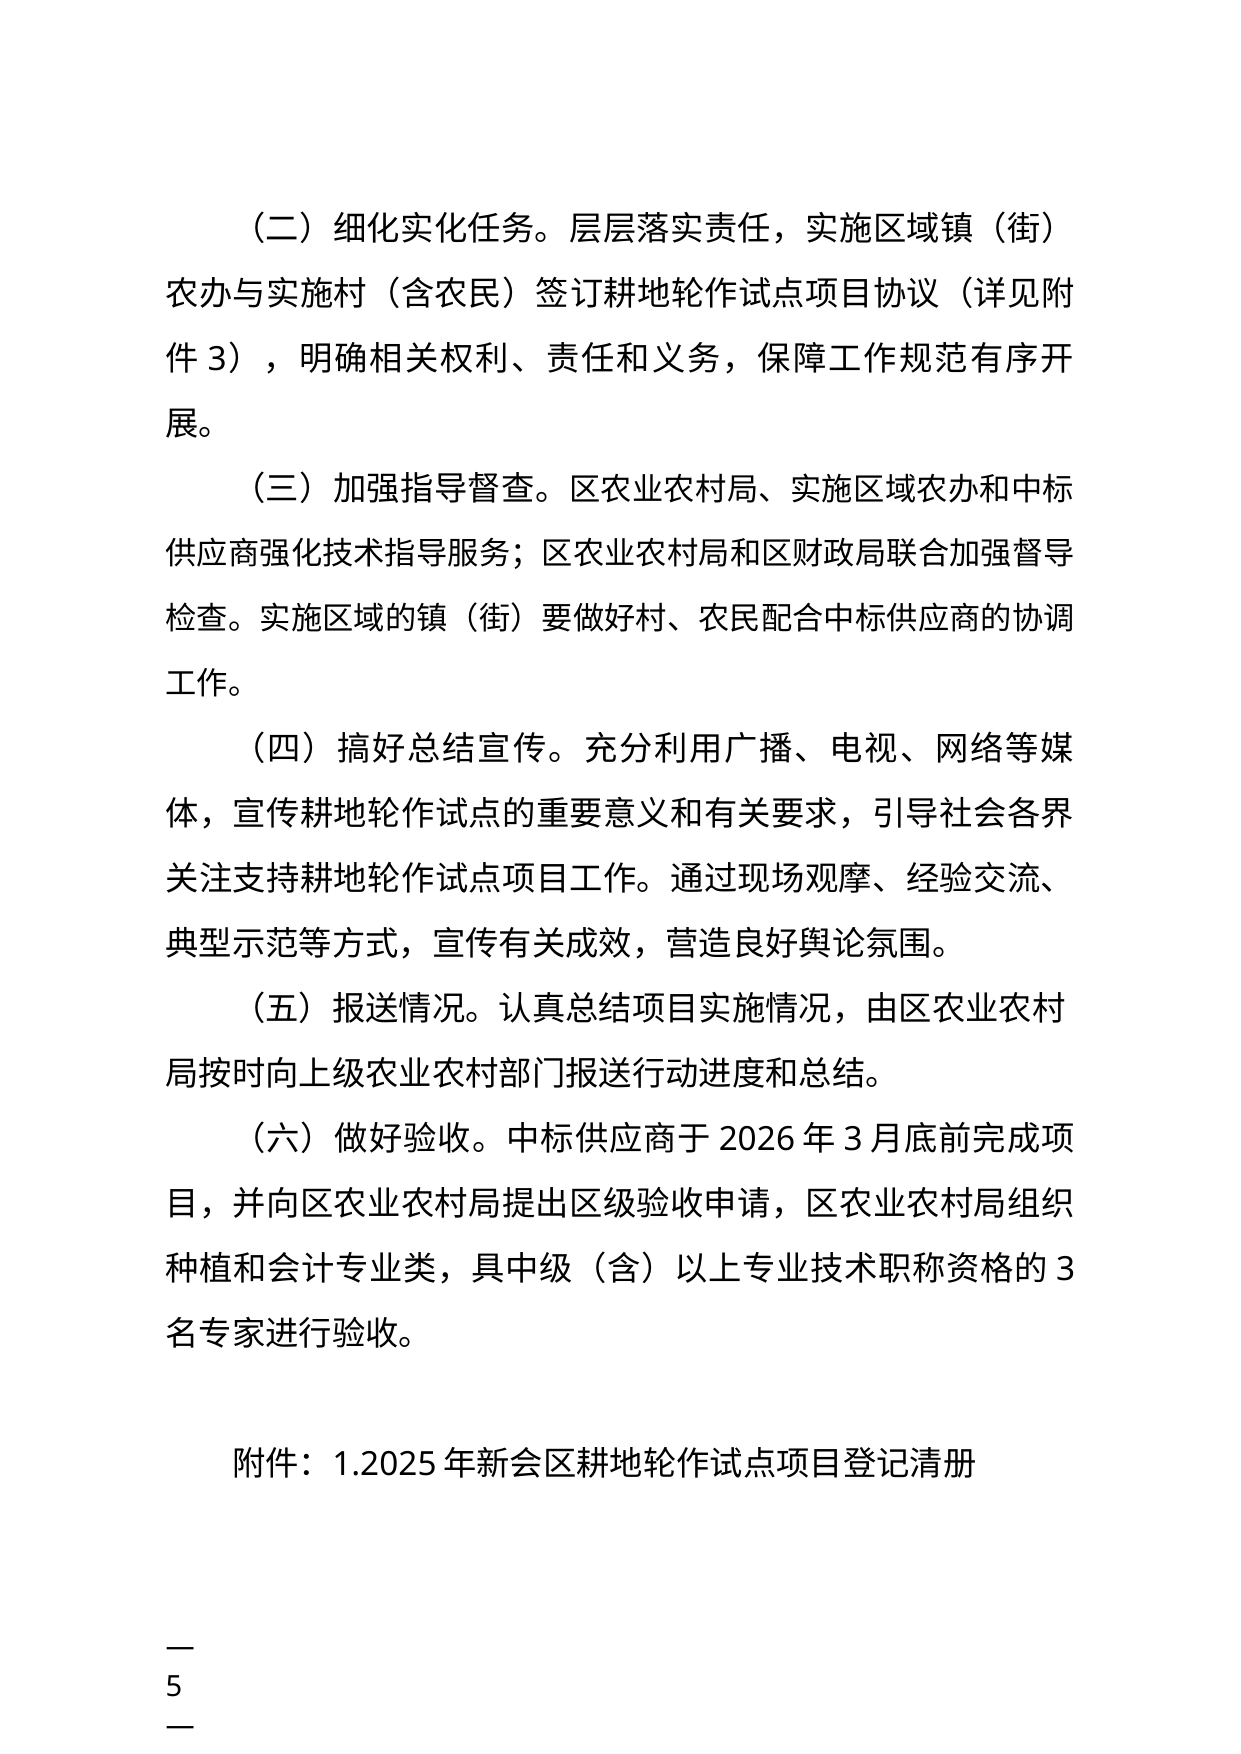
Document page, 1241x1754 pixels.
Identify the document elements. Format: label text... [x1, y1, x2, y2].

text 附件：1.2025年新会区耕地轮作试点项目登记清册 [232, 1428, 1075, 1493]
text （三）加强指导督查。区农业农村局、实施区域农办和中标供应商强化技术指导服务；区农业农村局和区财政局联合加强督导检查。实施区域的镇（街）要做好村、农民配合中标供应商的协调工作。 [165, 453, 1075, 713]
text （六）做好验收。中标供应商于2026年3月底前完成项目，并向区农业农村局提出区级验收申请，区农业农村局组织种植和会计专业类，具中级（含）以上专业技术职称资格的3名专家进行验收。 [165, 1103, 1075, 1363]
text （四）搞好总结宣传。充分利用广播、电视、网络等媒体，宣传耕地轮作试点的重要意义和有关要求，引导社会各界关注支持耕地轮作试点项目工作。通过现场观摩、经验交流、典型示范等方式，宣传有关成效，营造良好舆论氛围。 [165, 713, 1075, 973]
text （二）细化实化任务。层层落实责任，实施区域镇（街）农办与实施村（含农民）签订耕地轮作试点项目协议（详见附件3），明确相关权利、责任和义务，保障工作规范有序开展。 [165, 193, 1075, 453]
text （五）报送情况。认真总结项目实施情况，由区农业农村局按时向上级农业农村部门报送行动进度和总结。 [165, 973, 1075, 1103]
